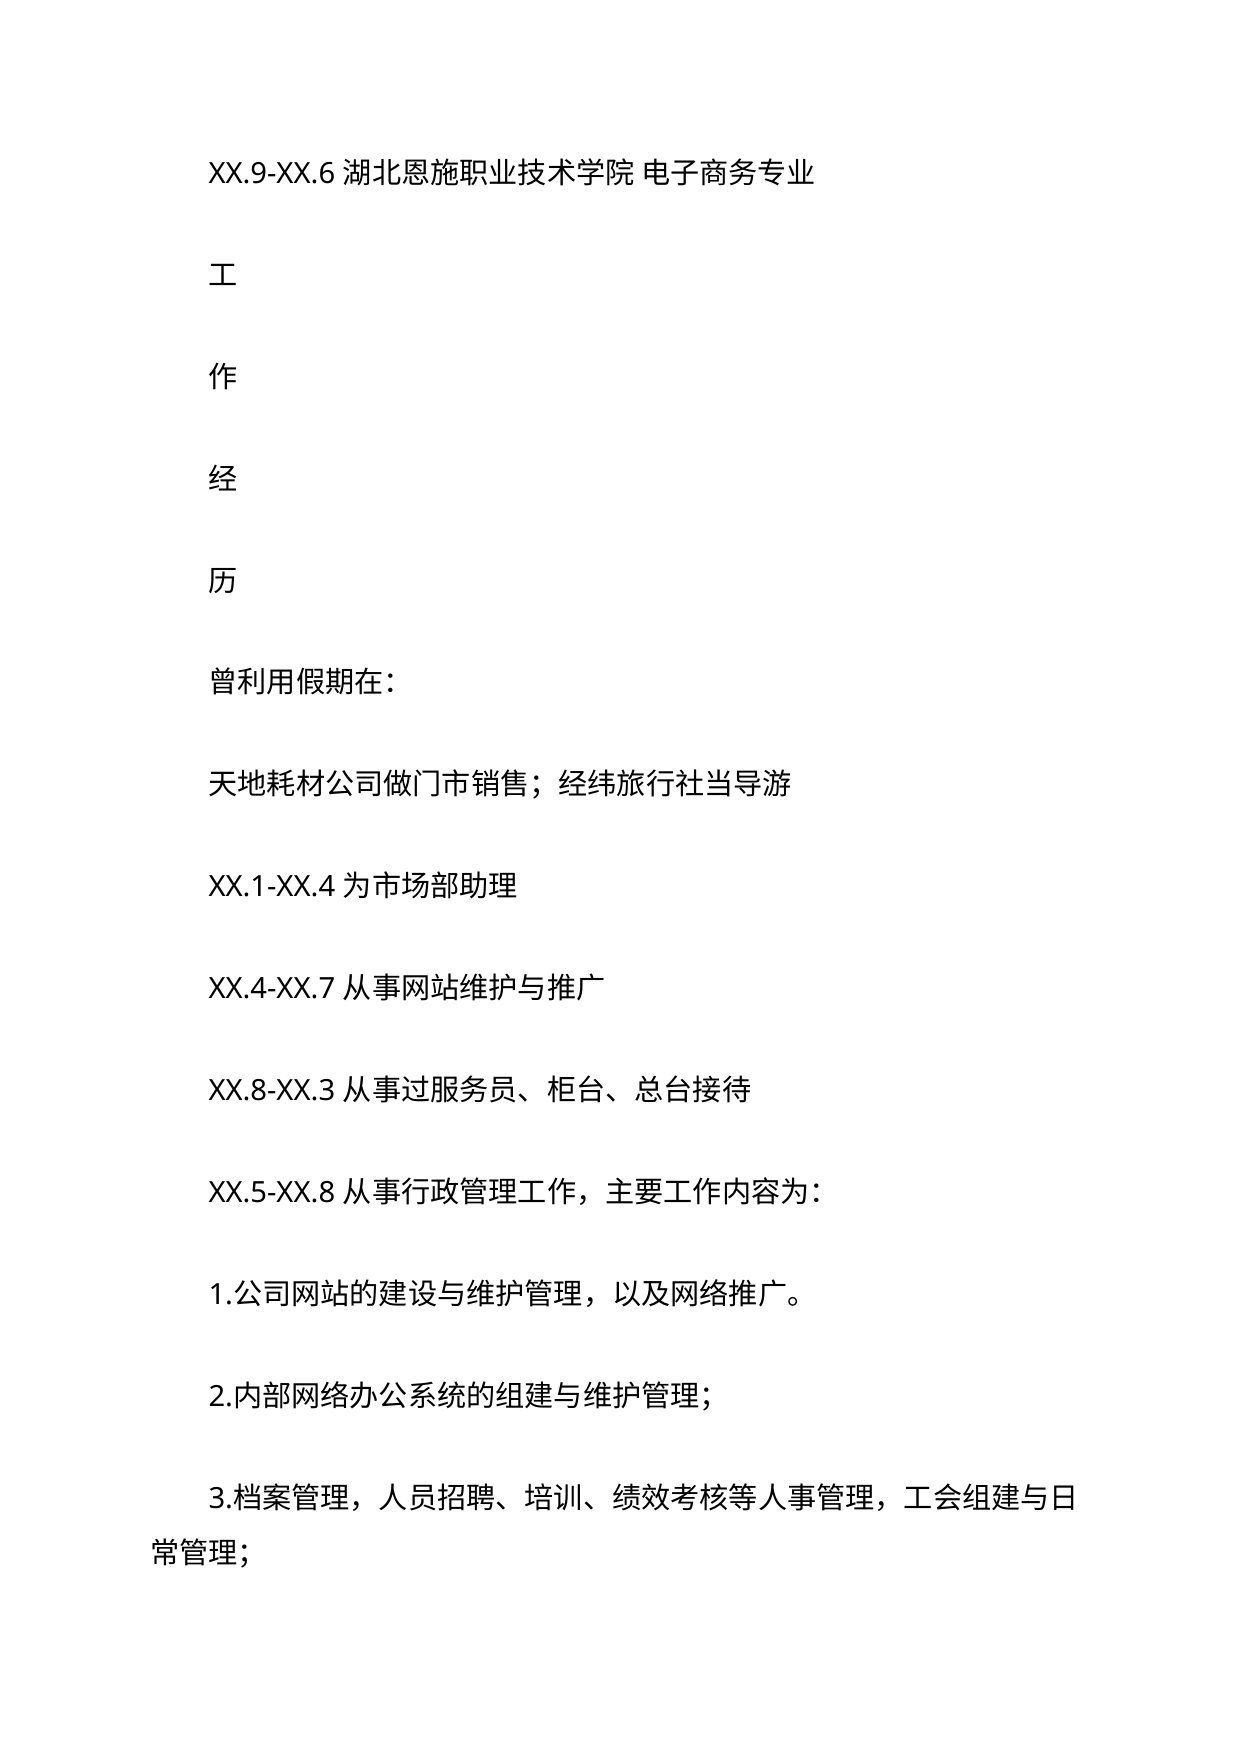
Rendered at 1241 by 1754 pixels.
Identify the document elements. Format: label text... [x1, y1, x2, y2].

text 1.公司网站的建设与维护管理，以及网络推广。 [150, 1271, 1090, 1313]
text 天地耗材公司做门市销售；经纬旅行社当导游 [150, 761, 1090, 803]
text 3.档案管理，人员招聘、培训、绩效考核等人事管理，工会组建与日常管理； [150, 1474, 1090, 1572]
text 历 [150, 557, 1090, 599]
text XX.5-XX.8 从事行政管理工作，主要工作内容为： [150, 1168, 1090, 1211]
text 曾利用假期在： [150, 659, 1090, 701]
text XX.4-XX.7 从事网站维护与推广 [150, 964, 1090, 1007]
text 作 [150, 354, 1090, 396]
text 工 [150, 252, 1090, 294]
text 2.内部网络办公系统的组建与维护管理； [150, 1372, 1090, 1415]
text XX.9-XX.6 湖北恩施职业技术学院 电子商务专业 [150, 150, 1090, 192]
text XX.8-XX.3 从事过服务员、柜台、总台接待 [150, 1067, 1090, 1109]
text 经 [150, 456, 1090, 498]
text XX.1-XX.4 为市场部助理 [150, 863, 1090, 905]
